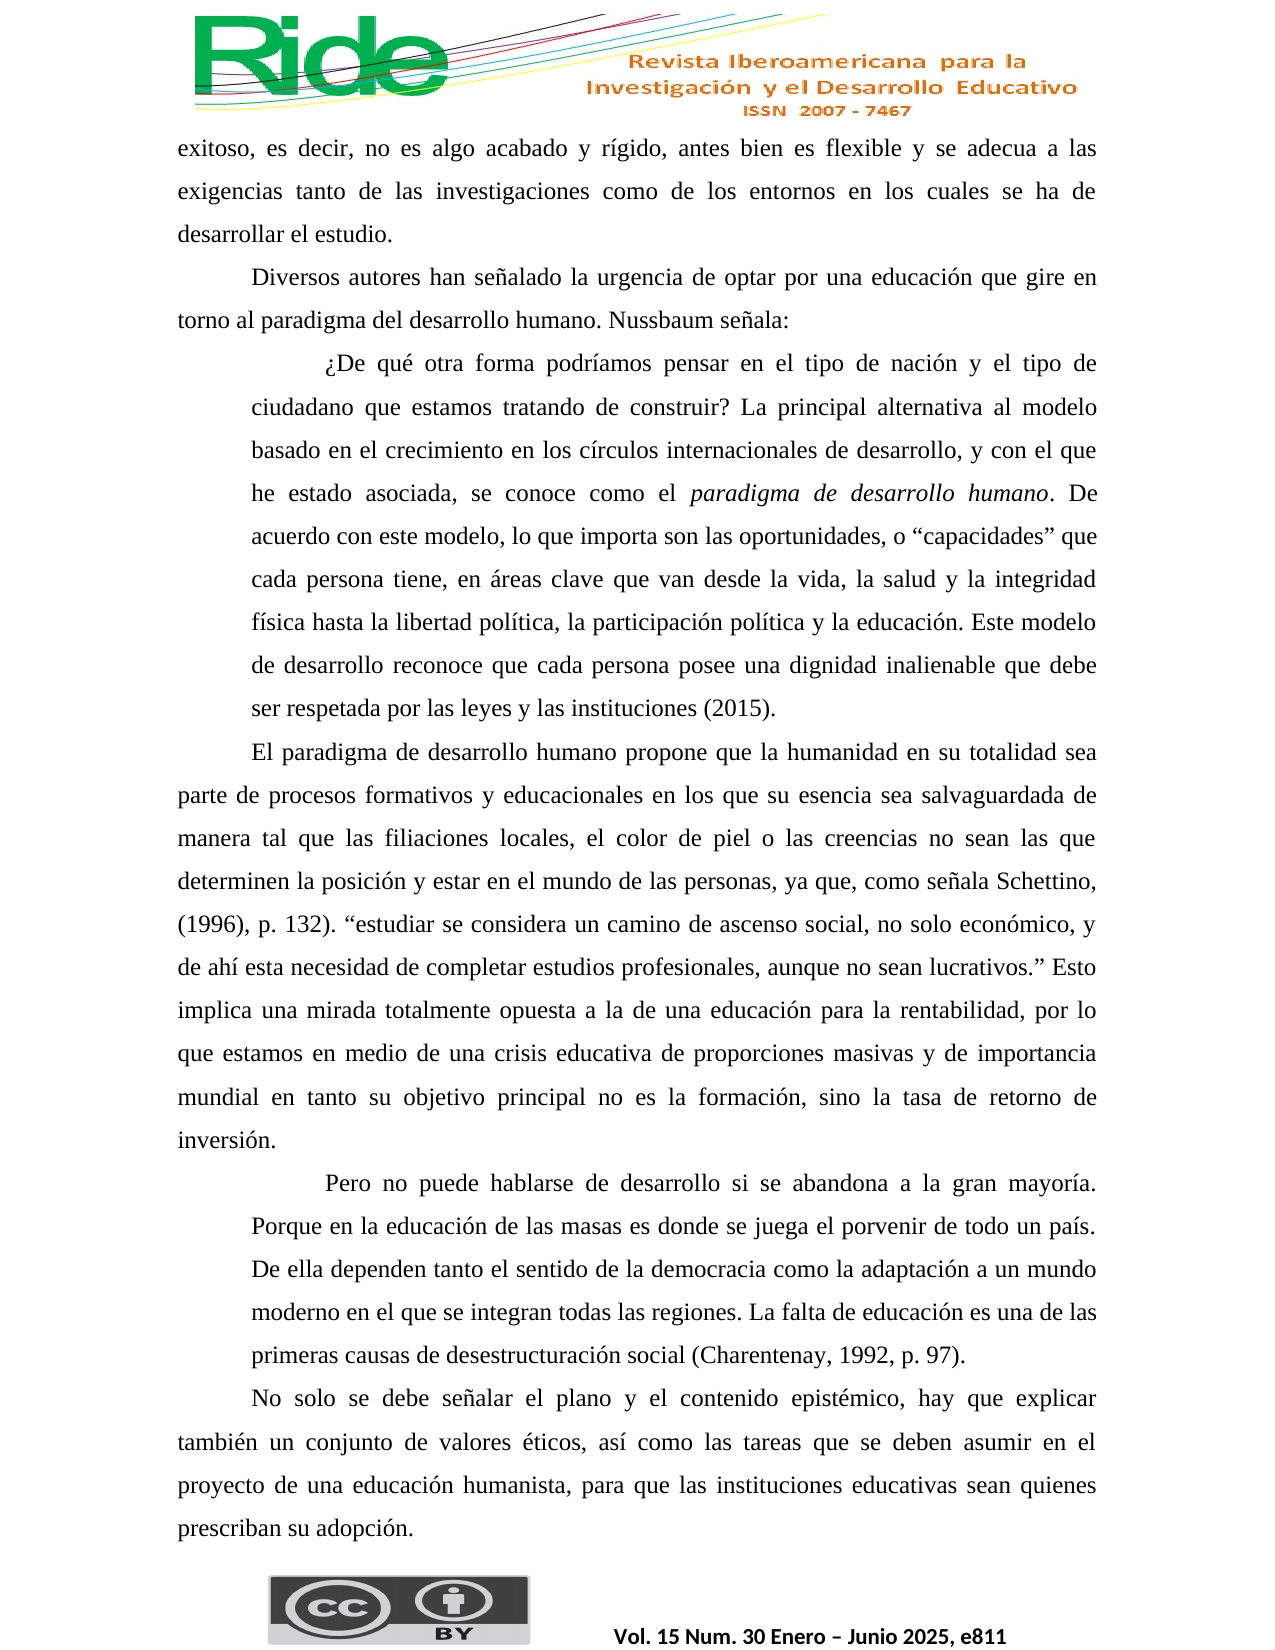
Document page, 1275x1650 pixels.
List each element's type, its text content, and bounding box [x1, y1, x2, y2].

text ¿De qué otra forma podríamos pensar en el tipo de nación y el tipo de ciudadano que estamos tratando de construir? La principal alternativa al modelo basado en el crecimiento en los círculos internacionales de desarrollo, y con el que he estado asociada, se conoce como el paradigma de desarrollo humano. De acuerdo con este modelo, lo que importa son las oportunidades, o “capacidades” que cada persona tiene, en áreas clave que van desde la vida, la salud y la integridad física hasta la libertad política, la participación política y la educación. Este modelo de desarrollo reconoce que cada persona posee una dignidad inalienable que debe ser respetada por las leyes y las instituciones (2015). [251, 348, 1098, 722]
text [177, 133, 1098, 248]
text No solo se debe señalar el plano y el contenido epistémico, hay que explicar también un conjunto de valores éticos, así como las tareas que se deben asumir en el proyecto de una educación humanista, para que las instituciones educativas sean quienes prescriban su adopción. [177, 1383, 1098, 1542]
text El paradigma de desarrollo humano propone que la humanidad en su totalidad sea parte de procesos formativos y educacionales en los que su esencia sea salvaguardada de manera tal que las filiaciones locales, el color de piel o las creencias no sean las que determinen la posición y estar en el mundo de las personas, ya que, como señala Schettino, (1996), p. 132). “estudiar se considera un camino de ascenso social, no solo económico, y de ahí esta necesidad de completar estudios profesionales, aunque no sean lucrativos.” Esto implica una mirada totalmente opuesta a la de una educación para la rentabilidad, por lo que estamos en medio de una crisis educativa de proporciones masivas y de importancia mundial en tanto su objetivo principal no es la formación, sino la tasa de retorno de inversión. [177, 737, 1098, 1153]
text Pero no puede hablarse de desarrollo si se abandona a la gran mayoría. Porque en la educación de las masas es donde se juega el porvenir de todo un país. De ella dependen tanto el sentido de la democracia como la adaptación a un mundo moderno en el que se integran todas las regiones. La falta de educación es una de las primeras causas de desestructuración social (Charentenay, 1992, p. 97). [251, 1168, 1098, 1369]
text Diversos autores han señalado la urgencia de optar por una educación que gire en torno al paradigma del desarrollo humano. Nussbaum señala: [177, 262, 1098, 334]
picture [194, 14, 1081, 119]
picture [267, 1575, 531, 1645]
